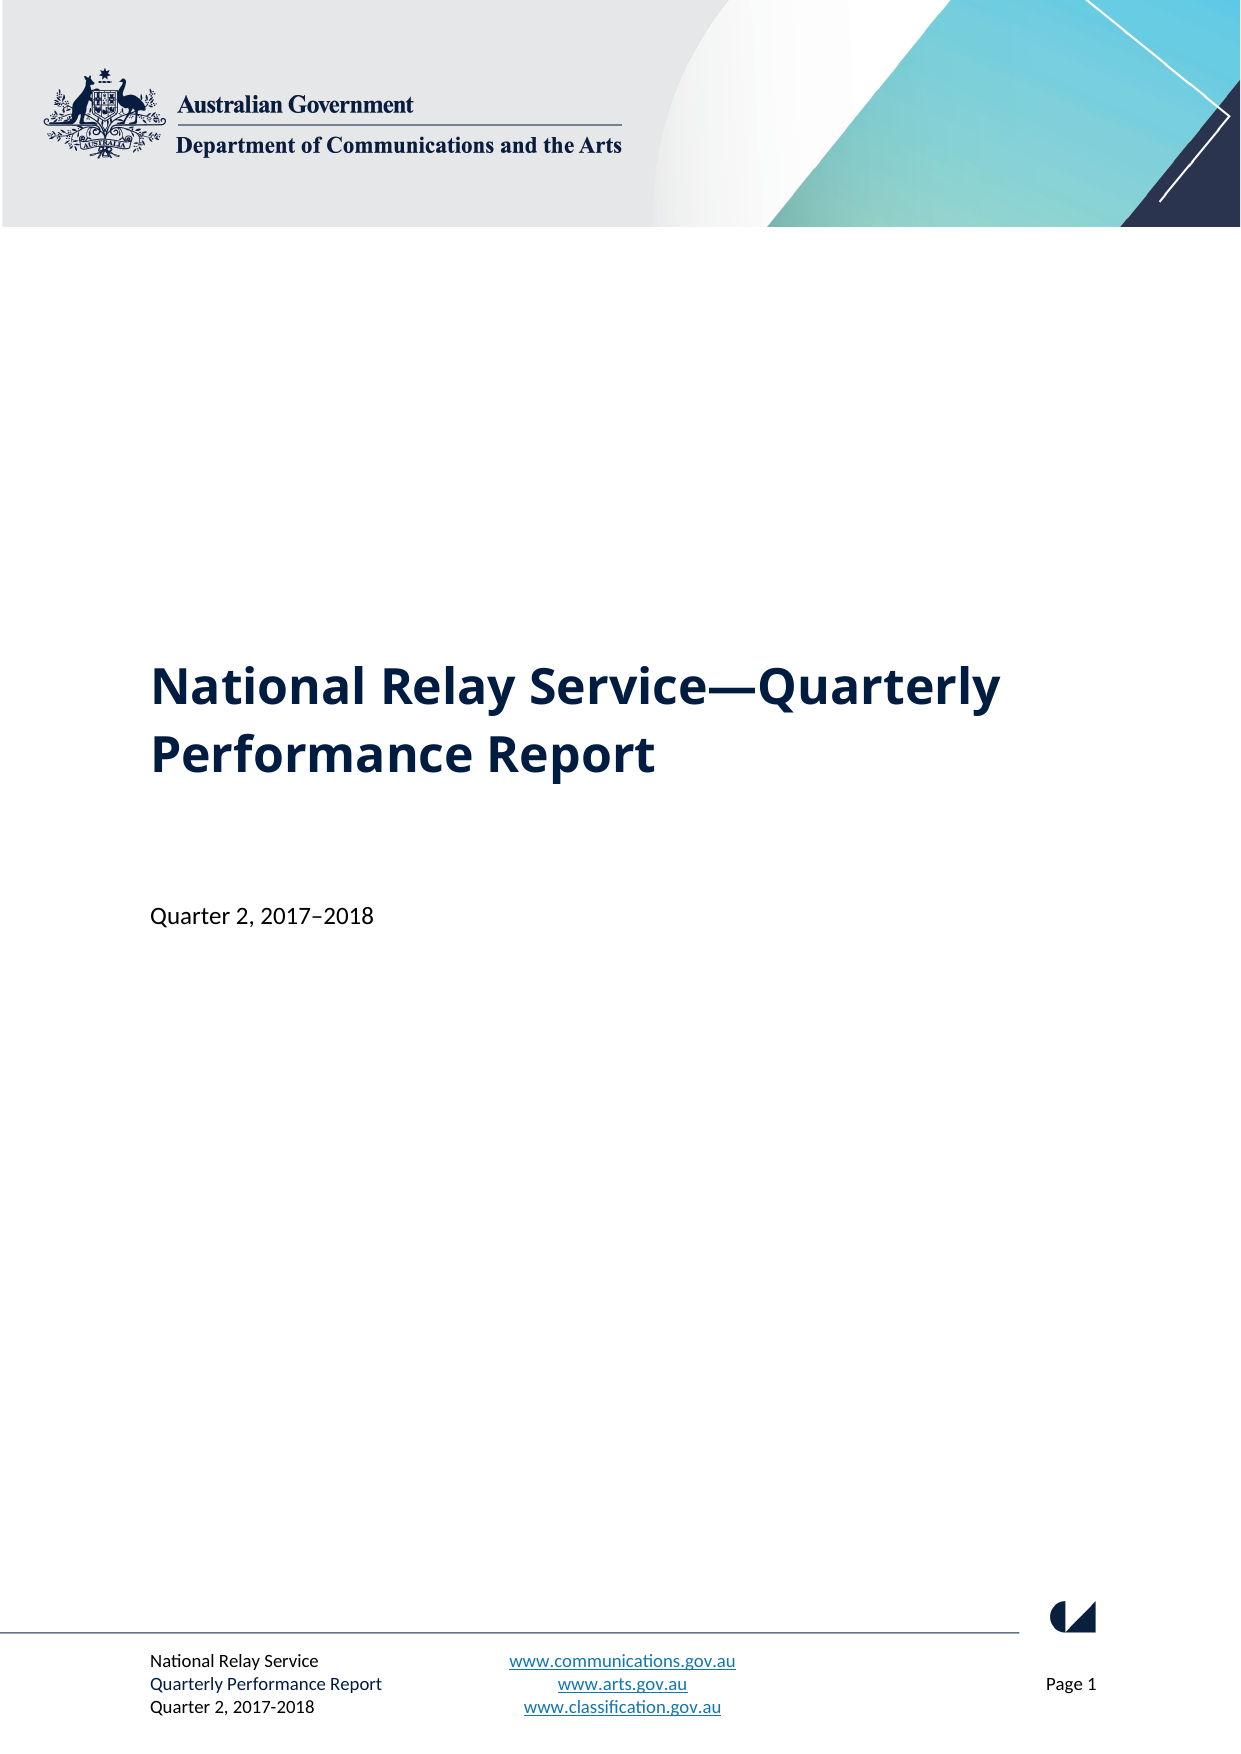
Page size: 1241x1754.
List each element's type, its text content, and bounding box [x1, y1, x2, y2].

picture [0, 1583, 1241, 1650]
subtitle National Relay Service—Quarterly Performance Report [150, 651, 1090, 787]
picture [2, 0, 1241, 227]
text Quarter 2, 2017–2018 [150, 900, 1090, 930]
